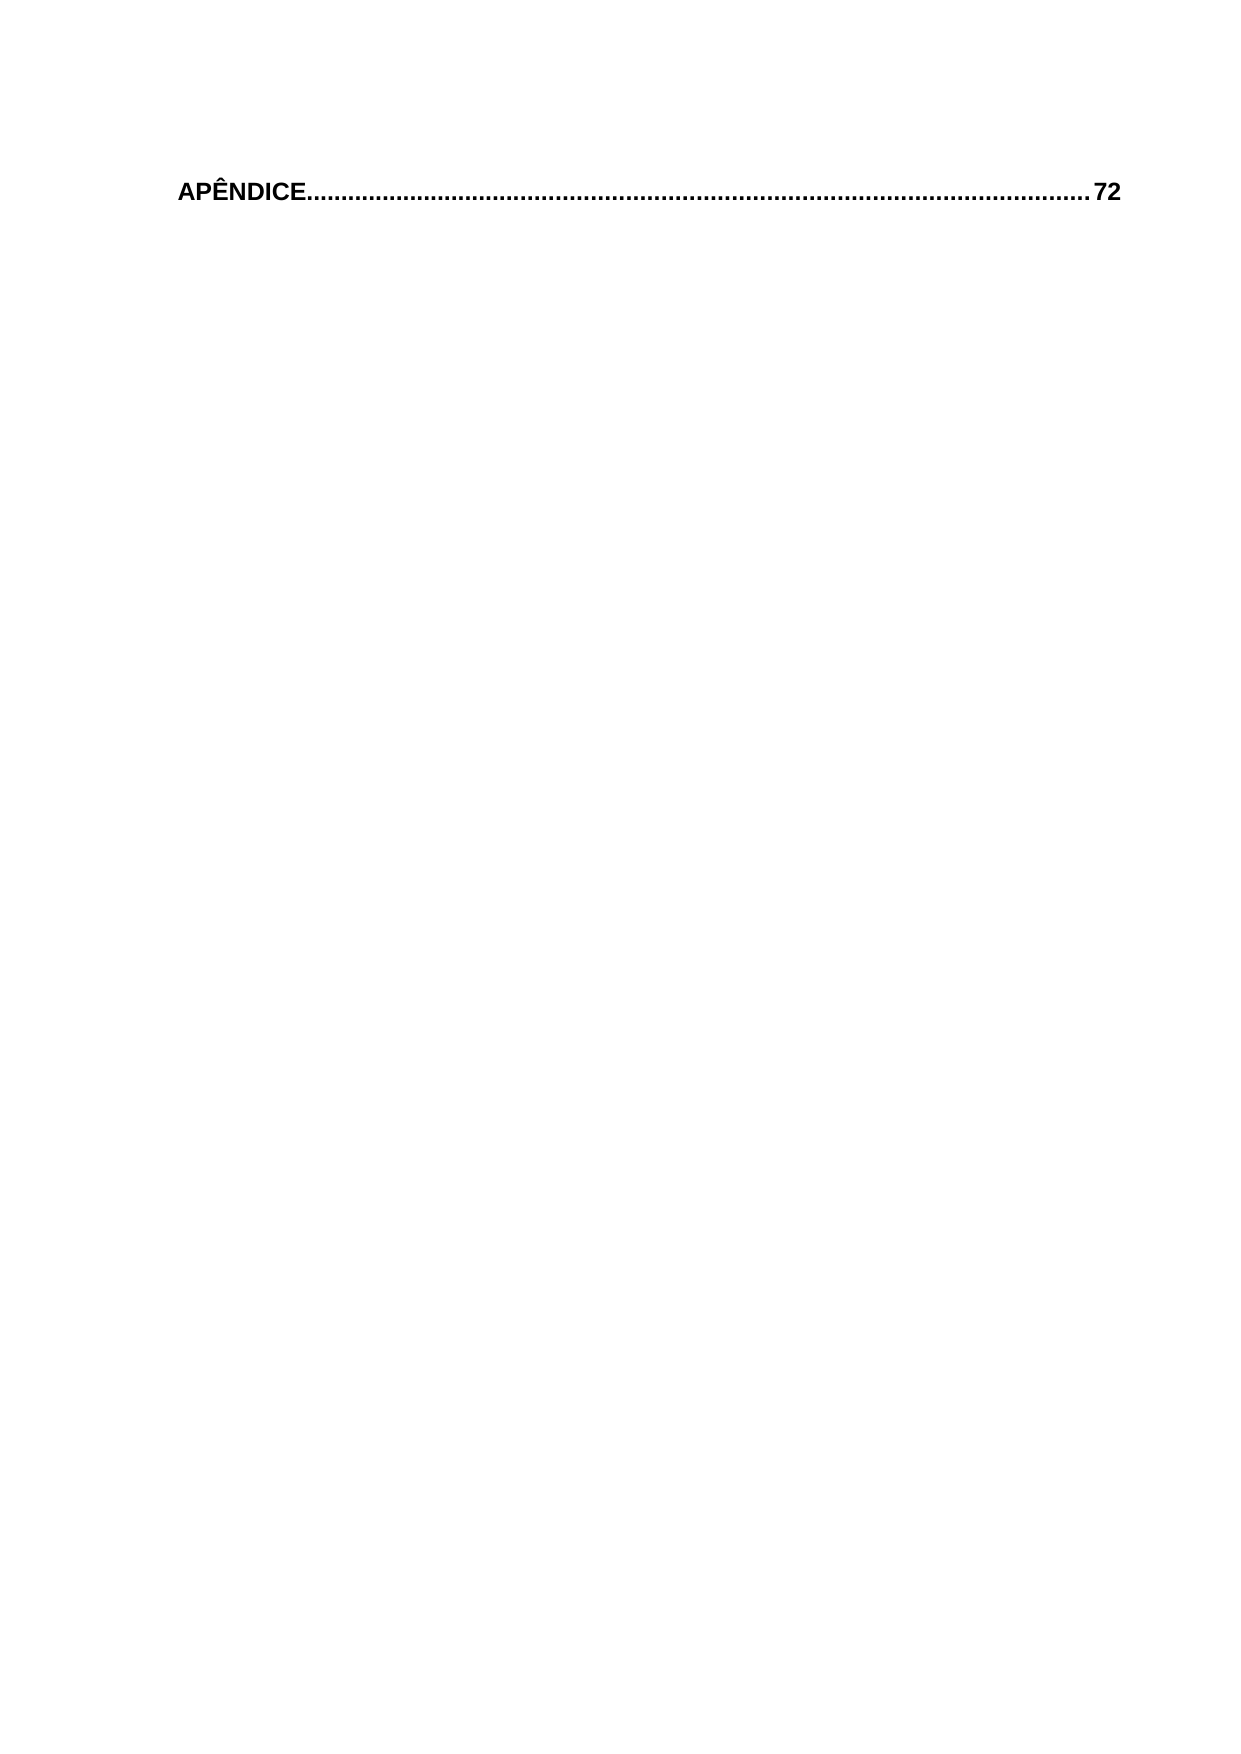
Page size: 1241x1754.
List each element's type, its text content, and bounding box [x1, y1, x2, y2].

text APÊNDICE 72 [177, 177, 1122, 206]
